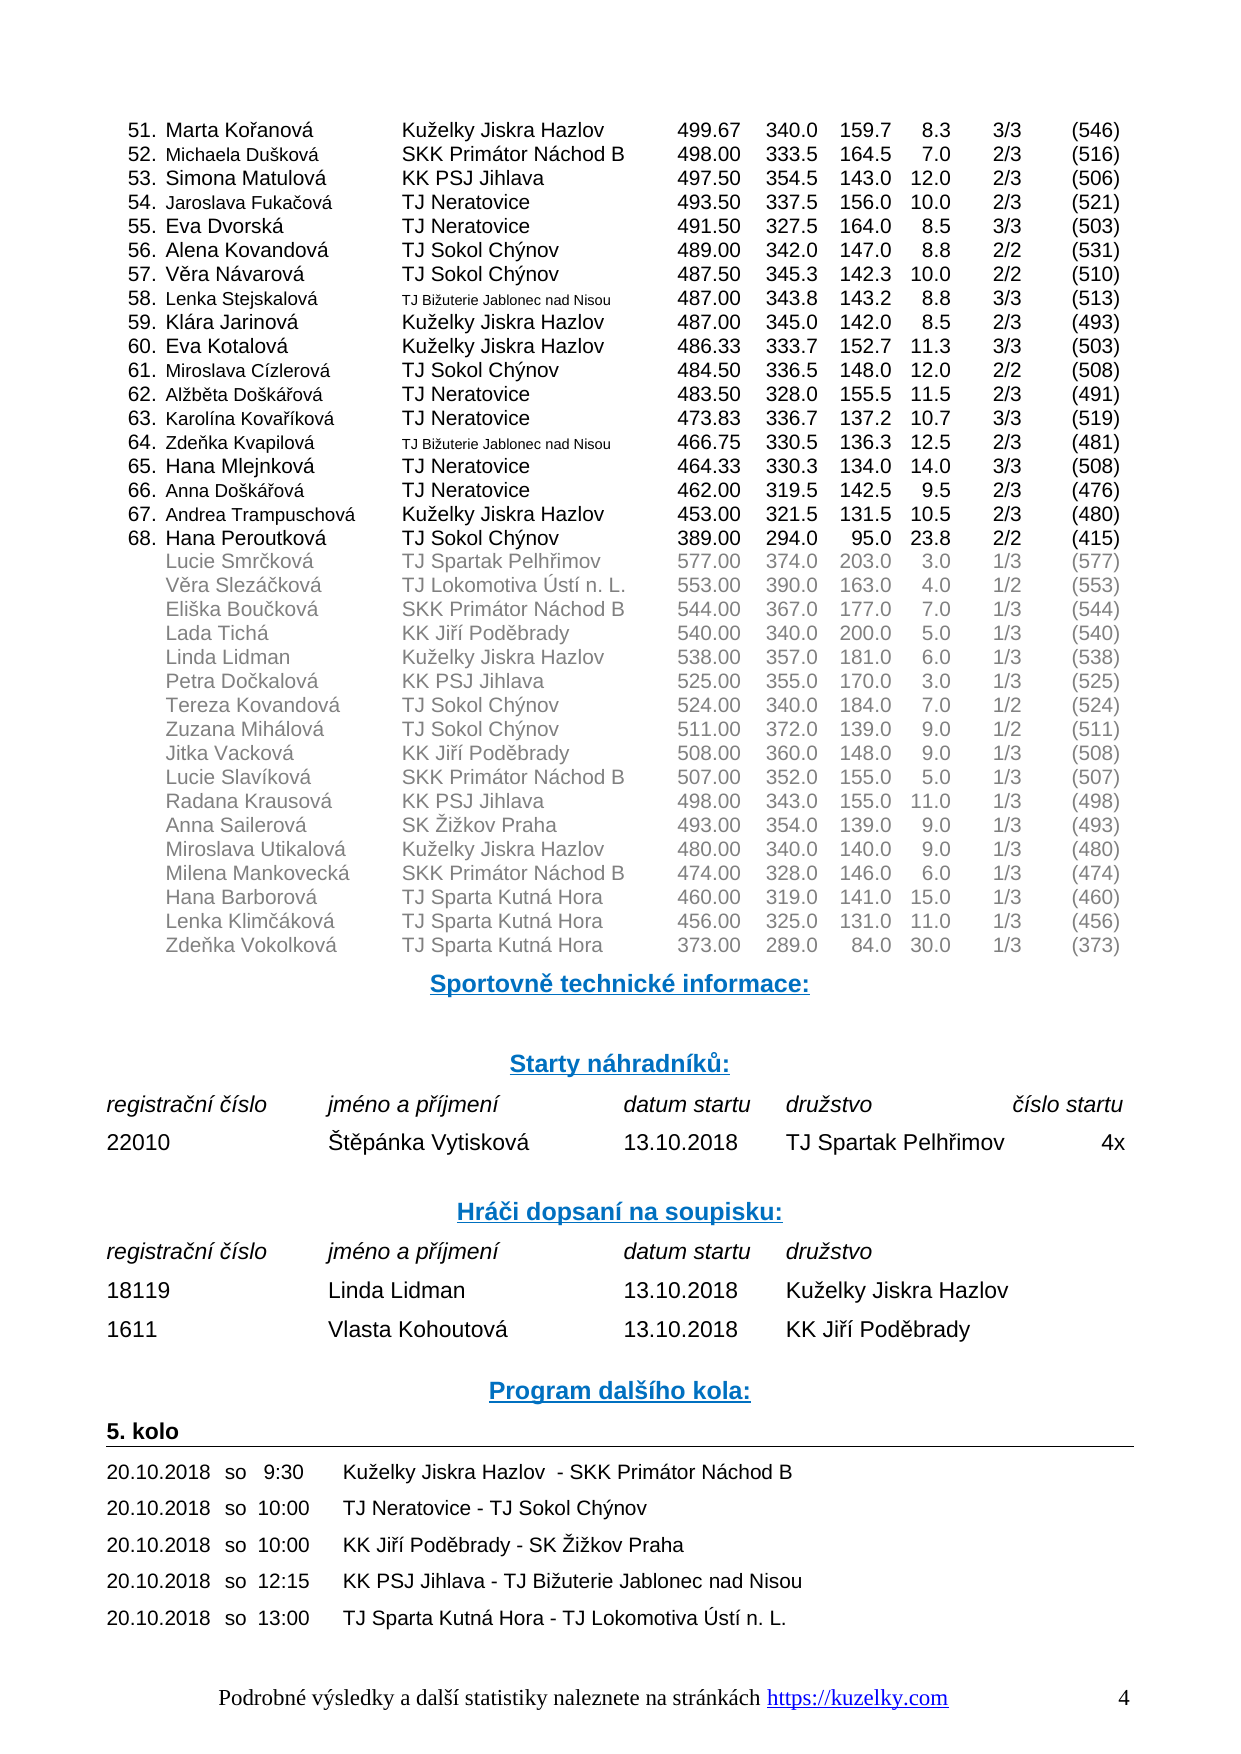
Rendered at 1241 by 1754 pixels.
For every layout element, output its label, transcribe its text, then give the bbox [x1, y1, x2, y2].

text 20.10.2018 so 12:15 KK PSJ Jihlava - TJ Bižuterie Jablonec nad Nisou [106, 1569, 1134, 1593]
text Jitka Vacková KK Jiří Poděbrady 508.00 360.0 148.0 9.0 1/3 (508) [106, 741, 1134, 765]
text registrační číslo jméno a příjmení datum startu družstvo číslo startu [106, 1091, 1134, 1117]
text Lada Tichá KK Jiří Poděbrady 540.00 340.0 200.0 5.0 1/3 (540) [106, 621, 1134, 645]
text 67. Andrea Trampuschová Kuželky Jiskra Hazlov 453.00 321.5 131.5 10.5 2/3 (480) [106, 501, 1134, 525]
text 22010 Štěpánka Vytisková 13.10.2018 TJ Spartak Pelhřimov 4x [106, 1129, 1134, 1156]
text 56. Alena Kovandová TJ Sokol Chýnov 489.00 342.0 147.0 8.8 2/2 (531) [106, 238, 1134, 262]
text 51. Marta Kořanová Kuželky Jiskra Hazlov 499.67 340.0 159.7 8.3 3/3 (546) [106, 118, 1134, 142]
text Eliška Boučková SKK Primátor Náchod B 544.00 367.0 177.0 7.0 1/3 (544) [106, 597, 1134, 621]
text Anna Sailerová SK Žižkov Praha 493.00 354.0 139.0 9.0 1/3 (493) [106, 813, 1134, 837]
text Starty náhradníků: [94, 1049, 1145, 1078]
text Radana Krausová KK PSJ Jihlava 498.00 343.0 155.0 11.0 1/3 (498) [106, 789, 1134, 813]
text Zdeňka Vokolková TJ Sparta Kutná Hora 373.00 289.0 84.0 30.0 1/3 (373) [106, 933, 1134, 957]
text 61. Miroslava Cízlerová TJ Sokol Chýnov 484.50 336.5 148.0 12.0 2/2 (508) [106, 358, 1134, 382]
text 60. Eva Kotalová Kuželky Jiskra Hazlov 486.33 333.7 152.7 11.3 3/3 (503) [106, 334, 1134, 358]
text 54. Jaroslava Fukačová TJ Neratovice 493.50 337.5 156.0 10.0 2/3 (521) [106, 190, 1134, 214]
text 65. Hana Mlejnková TJ Neratovice 464.33 330.3 134.0 14.0 3/3 (508) [106, 453, 1134, 477]
text 1611 Vlasta Kohoutová 13.10.2018 KK Jiří Poděbrady [106, 1316, 1134, 1342]
text Sportovně technické informace: [94, 969, 1145, 998]
text Miroslava Utikalová Kuželky Jiskra Hazlov 480.00 340.0 140.0 9.0 1/3 (480) [106, 837, 1134, 861]
text 20.10.2018 so 10:00 TJ Neratovice - TJ Sokol Chýnov [106, 1496, 1134, 1520]
text 62. Alžběta Doškářová TJ Neratovice 483.50 328.0 155.5 11.5 2/3 (491) [106, 382, 1134, 406]
text 57. Věra Návarová TJ Sokol Chýnov 487.50 345.3 142.3 10.0 2/2 (510) [106, 262, 1134, 286]
text Linda Lidman Kuželky Jiskra Hazlov 538.00 357.0 181.0 6.0 1/3 (538) [106, 645, 1134, 669]
text 5. kolo [106, 1418, 1134, 1446]
text Věra Slezáčková TJ Lokomotiva Ústí n. L. 553.00 390.0 163.0 4.0 1/2 (553) [106, 573, 1134, 597]
text 20.10.2018 so 10:00 KK Jiří Poděbrady - SK Žižkov Praha [106, 1532, 1134, 1556]
text Lucie Smrčková TJ Spartak Pelhřimov 577.00 374.0 203.0 3.0 1/3 (577) [106, 549, 1134, 573]
text 58. Lenka Stejskalová TJ Bižuterie Jablonec nad Nisou 487.00 343.8 143.2 8.8 3/3 (513) [106, 286, 1134, 310]
text Hana Barborová TJ Sparta Kutná Hora 460.00 319.0 141.0 15.0 1/3 (460) [106, 885, 1134, 909]
text 18119 Linda Lidman 13.10.2018 Kuželky Jiskra Hazlov [106, 1277, 1134, 1303]
text Lenka Klimčáková TJ Sparta Kutná Hora 456.00 325.0 131.0 11.0 1/3 (456) [106, 909, 1134, 933]
text Tereza Kovandová TJ Sokol Chýnov 524.00 340.0 184.0 7.0 1/2 (524) [106, 693, 1134, 717]
text 63. Karolína Kovaříková TJ Neratovice 473.83 336.7 137.2 10.7 3/3 (519) [106, 406, 1134, 429]
text 64. Zdeňka Kvapilová TJ Bižuterie Jablonec nad Nisou 466.75 330.5 136.3 12.5 2/3 (481) [106, 429, 1134, 453]
text 55. Eva Dvorská TJ Neratovice 491.50 327.5 164.0 8.5 3/3 (503) [106, 214, 1134, 238]
text 20.10.2018 so 13:00 TJ Sparta Kutná Hora - TJ Lokomotiva Ústí n. L. [106, 1605, 1134, 1629]
text 53. Simona Matulová KK PSJ Jihlava 497.50 354.5 143.0 12.0 2/3 (506) [106, 166, 1134, 190]
text Hráči dopsaní na soupisku: [94, 1168, 1145, 1226]
text Zuzana Mihálová TJ Sokol Chýnov 511.00 372.0 139.0 9.0 1/2 (511) [106, 717, 1134, 741]
text registrační číslo jméno a příjmení datum startu družstvo [106, 1238, 1134, 1264]
text 59. Klára Jarinová Kuželky Jiskra Hazlov 487.00 345.0 142.0 8.5 2/3 (493) [106, 310, 1134, 334]
text Lucie Slavíková SKK Primátor Náchod B 507.00 352.0 155.0 5.0 1/3 (507) [106, 765, 1134, 789]
text 66. Anna Doškářová TJ Neratovice 462.00 319.5 142.5 9.5 2/3 (476) [106, 477, 1134, 501]
text Milena Mankovecká SKK Primátor Náchod B 474.00 328.0 146.0 6.0 1/3 (474) [106, 861, 1134, 885]
text 20.10.2018 so 9:30 Kuželky Jiskra Hazlov - SKK Primátor Náchod B [106, 1459, 1134, 1483]
text 68. Hana Peroutková TJ Sokol Chýnov 389.00 294.0 95.0 23.8 2/2 (415) [106, 525, 1134, 549]
text 52. Michaela Dušková SKK Primátor Náchod B 498.00 333.5 164.5 7.0 2/3 (516) [106, 142, 1134, 166]
text Program dalšího kola: [94, 1376, 1145, 1405]
text Petra Dočkalová KK PSJ Jihlava 525.00 355.0 170.0 3.0 1/3 (525) [106, 669, 1134, 693]
